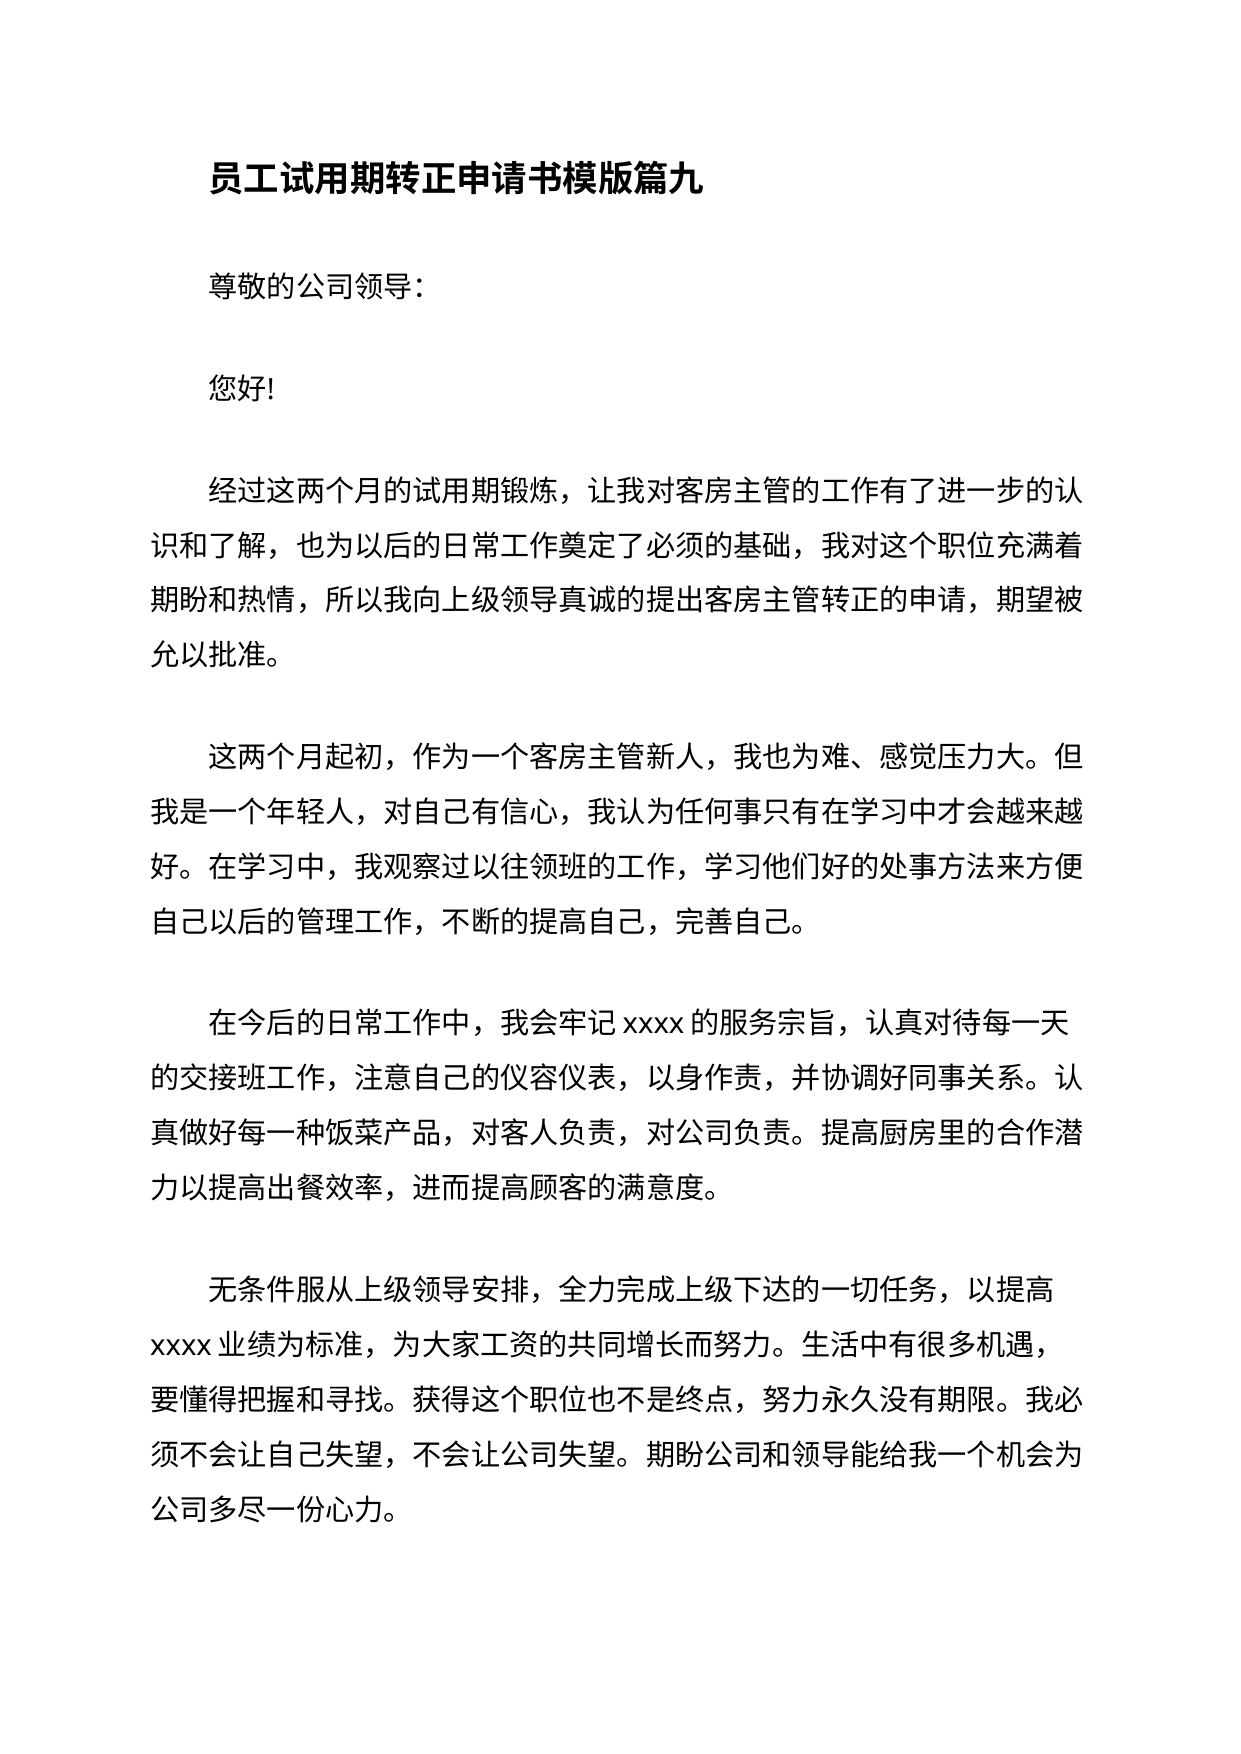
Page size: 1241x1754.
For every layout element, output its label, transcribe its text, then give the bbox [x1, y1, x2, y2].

text 员工试用期转正申请书模版篇九 [150, 150, 1090, 201]
text 这两个月起初，作为一个客房主管新人，我也为难、感觉压力大。但我是一个年轻人，对自己有信心，我认为任何事只有在学习中才会越来越好。在学习中，我观察过以往领班的工作，学习他们好的处事方法来方便自己以后的管理工作，不断的提高自己，完善自己。 [150, 734, 1090, 941]
text 经过这两个月的试用期锻炼，让我对客房主管的工作有了进一步的认识和了解，也为以后的日常工作奠定了必须的基础，我对这个职位充满着期盼和热情，所以我向上级领导真诚的提出客房主管转正的申请，期望被允以批准。 [150, 467, 1090, 674]
text 在今后的日常工作中，我会牢记xxxx的服务宗旨，认真对待每一天的交接班工作，注意自己的仪容仪表，以身作责，并协调好同事关系。认真做好每一种饭菜产品，对客人负责，对公司负责。提高厨房里的合作潜力以提高出餐效率，进而提高顾客的满意度。 [150, 1000, 1090, 1207]
text 无条件服从上级领导安排，全力完成上级下达的一切任务，以提高xxxx业绩为标准，为大家工资的共同增长而努力。生活中有很多机遇，要懂得把握和寻找。获得这个职位也不是终点，努力永久没有期限。我必须不会让自己失望，不会让公司失望。期盼公司和领导能给我一个机会为公司多尽一份心力。 [150, 1267, 1090, 1529]
text 您好! [150, 365, 1090, 408]
text 尊敬的公司领导： [150, 263, 1090, 306]
